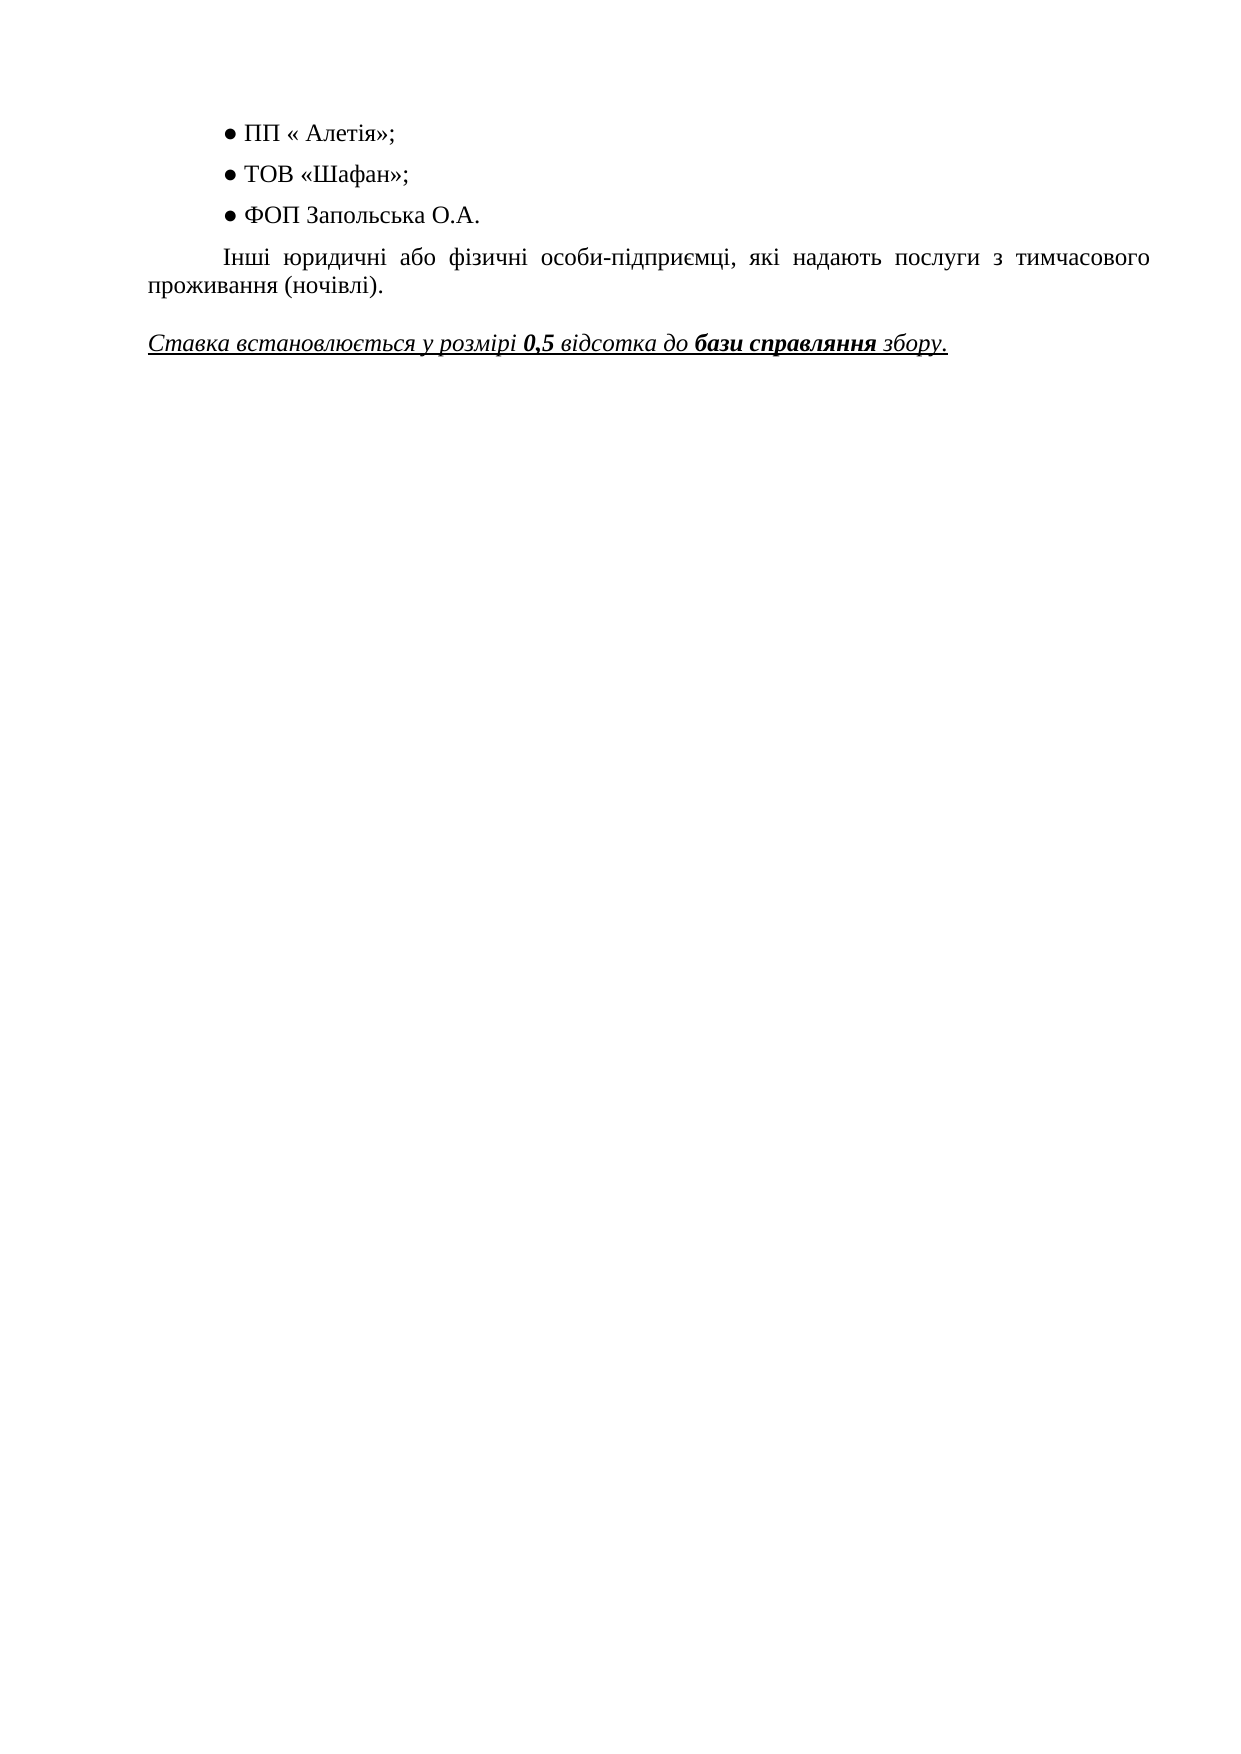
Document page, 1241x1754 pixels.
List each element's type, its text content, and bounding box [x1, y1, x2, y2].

text ● ТОВ «Шафан»; [148, 159, 1152, 188]
text Інші юридичні або фізичні особи-підприємці, які надають послуги з тимчасового проживання (ночівлі). [148, 242, 1152, 299]
text Ставка встановлюється у розмірі 0,5 відсотка до бази справляння збору. [148, 328, 1152, 357]
text ● ПП « Алетія»; [148, 118, 1152, 147]
text ● ФОП Запольська О.А. [148, 201, 1152, 229]
